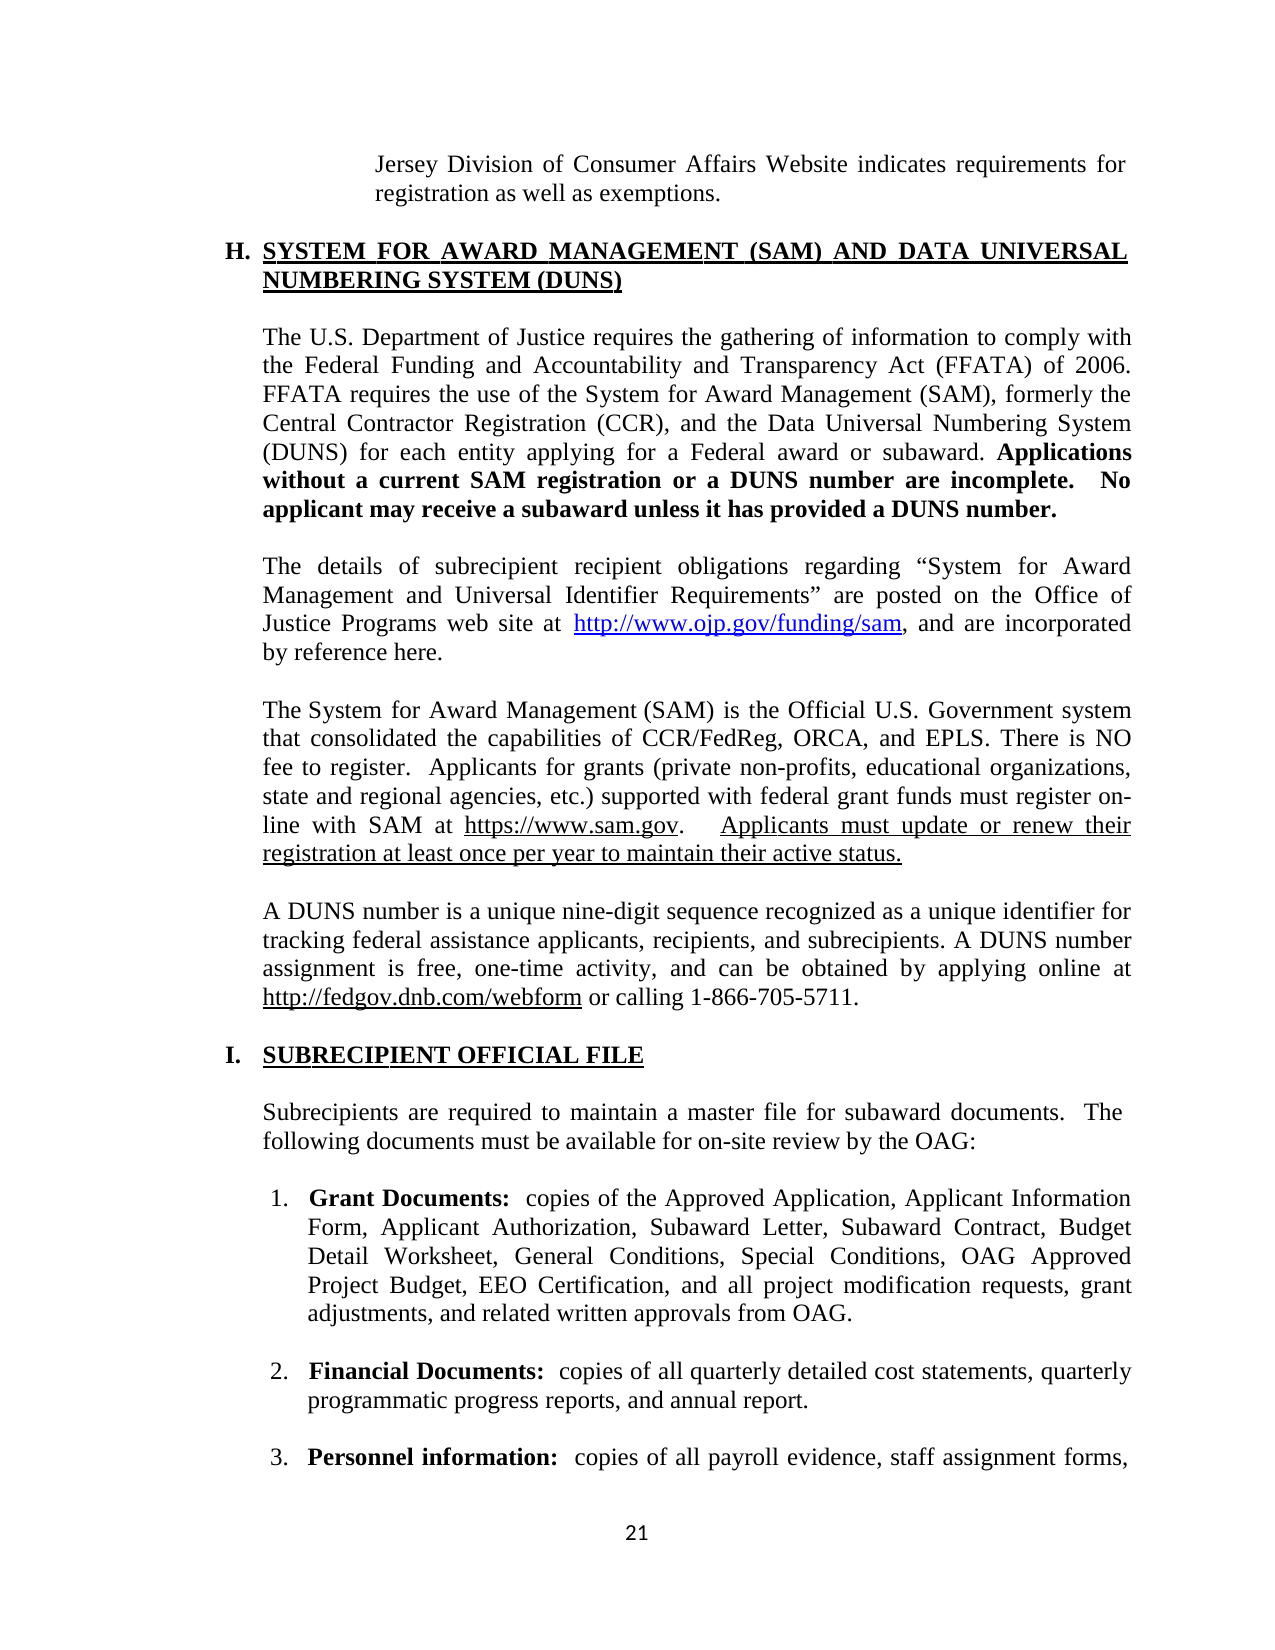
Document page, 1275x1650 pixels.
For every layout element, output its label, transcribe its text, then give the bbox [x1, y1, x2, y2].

text 2. Financial Documents: copies of all quarterly detailed cost statements, quarterly programmatic progress reports, and annual report. [270, 1356, 1132, 1413]
text The System for Award Management (SAM) is the Official U.S. Government system that consolidated the capabilities of CCR/FedReg, ORCA, and EPLS. There is NO fee to register. Applicants for grants (private non-profits, educational organizations, state and regional agencies, etc.) supported with federal grant funds must register on- line with SAM at https://www.sam.gov. Applicants must update or renew their registration at least once per year to maintain their active status. [262, 695, 1132, 867]
text A DUNS number is a unique nine-digit sequence recognized as a unique identifier for tracking federal assistance applicants, recipients, and subrecipients. A DUNS number assignment is free, one-time activity, and can be obtained by applying online at http://fedgov.dnb.com/webform or calling 1-866-705-5711. [262, 896, 1131, 1011]
text The details of subrecipient recipient obligations regarding “System for Award Management and Universal Identifier Requirements” are posted on the Office of Justice Programs web site at http://www.ojp.gov/funding/sam, and are incorporated by reference here. [262, 551, 1131, 666]
text Jersey Division of Consumer Affairs Website indicates requirements for registration as well as exemptions. [375, 149, 1131, 207]
text 1. Grant Documents: copies of the Approved Application, Applicant Information Form, Applicant Authorization, Subaward Letter, Subaward Contract, Budget Detail Worksheet, General Conditions, Special Conditions, OAG Approved Project Budget, EEO Certification, and all project modification requests, grant adjustments, and related written approvals from OAG. [270, 1183, 1132, 1327]
text The U.S. Department of Justice requires the gathering of information to comply with the Federal Funding and Accountability and Transparency Act (FFATA) of 2006. FFATA requires the use of the System for Award Management (SAM), formerly the Central Contractor Registration (CCR), and the Data Universal Numbering System (DUNS) for each entity applying for a Federal award or subaward. Applications without a current SAM registration or a DUNS number are incomplete. No applicant may receive a subaward unless it has provided a DUNS number. [262, 322, 1132, 523]
text I. SUBRECIPIENT OFFICIAL FILE [225, 1040, 1139, 1068]
text H. SYSTEM FOR AWARD MANAGEMENT (SAM) AND DATA UNIVERSAL NUMBERING SYSTEM (DUNS) [225, 236, 1132, 293]
text Subrecipients are required to maintain a master file for subaward documents. The following documents must be available for on-site review by the OAG: [262, 1097, 1131, 1155]
text 3. Personnel information: copies of all payroll evidence, staff assignment forms, [270, 1442, 1139, 1471]
